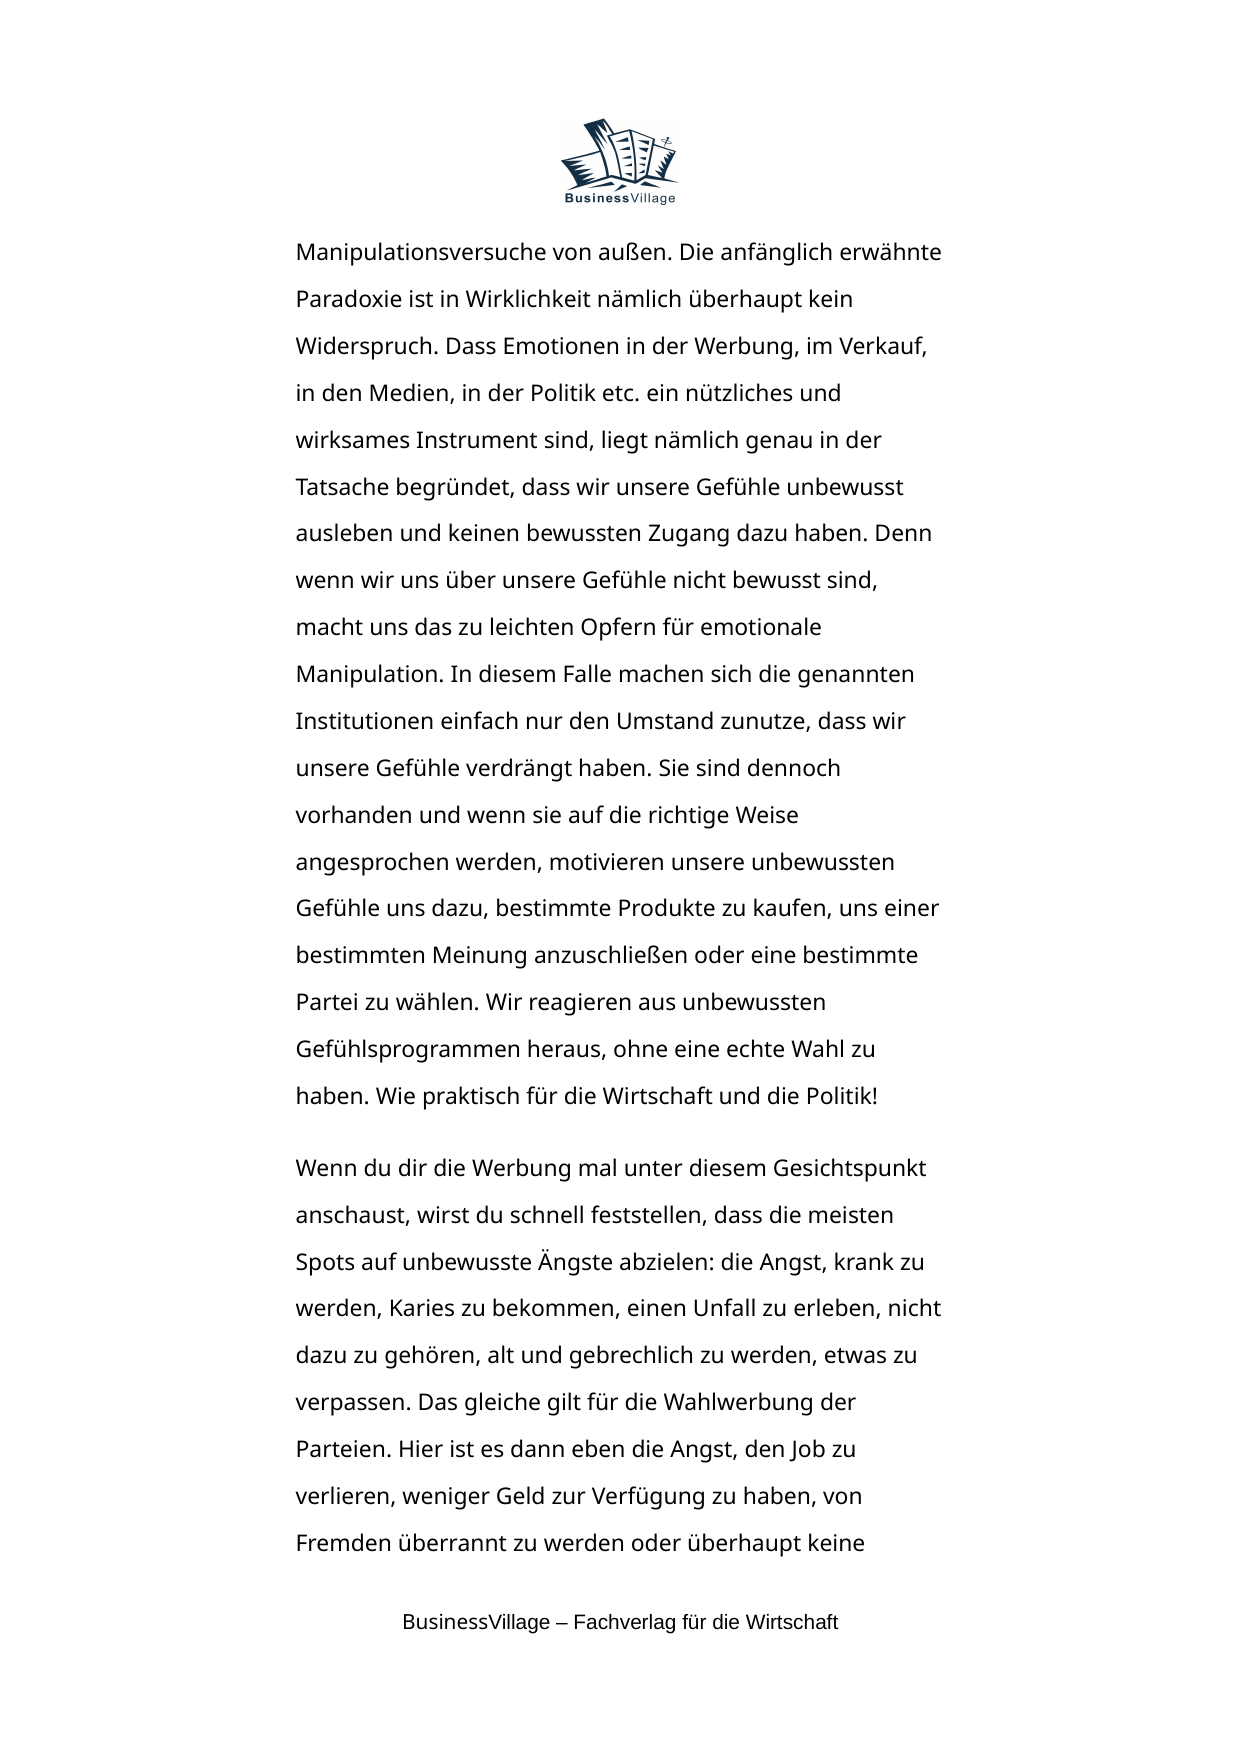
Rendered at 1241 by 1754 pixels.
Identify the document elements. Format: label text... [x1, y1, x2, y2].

picture [560, 118, 680, 208]
